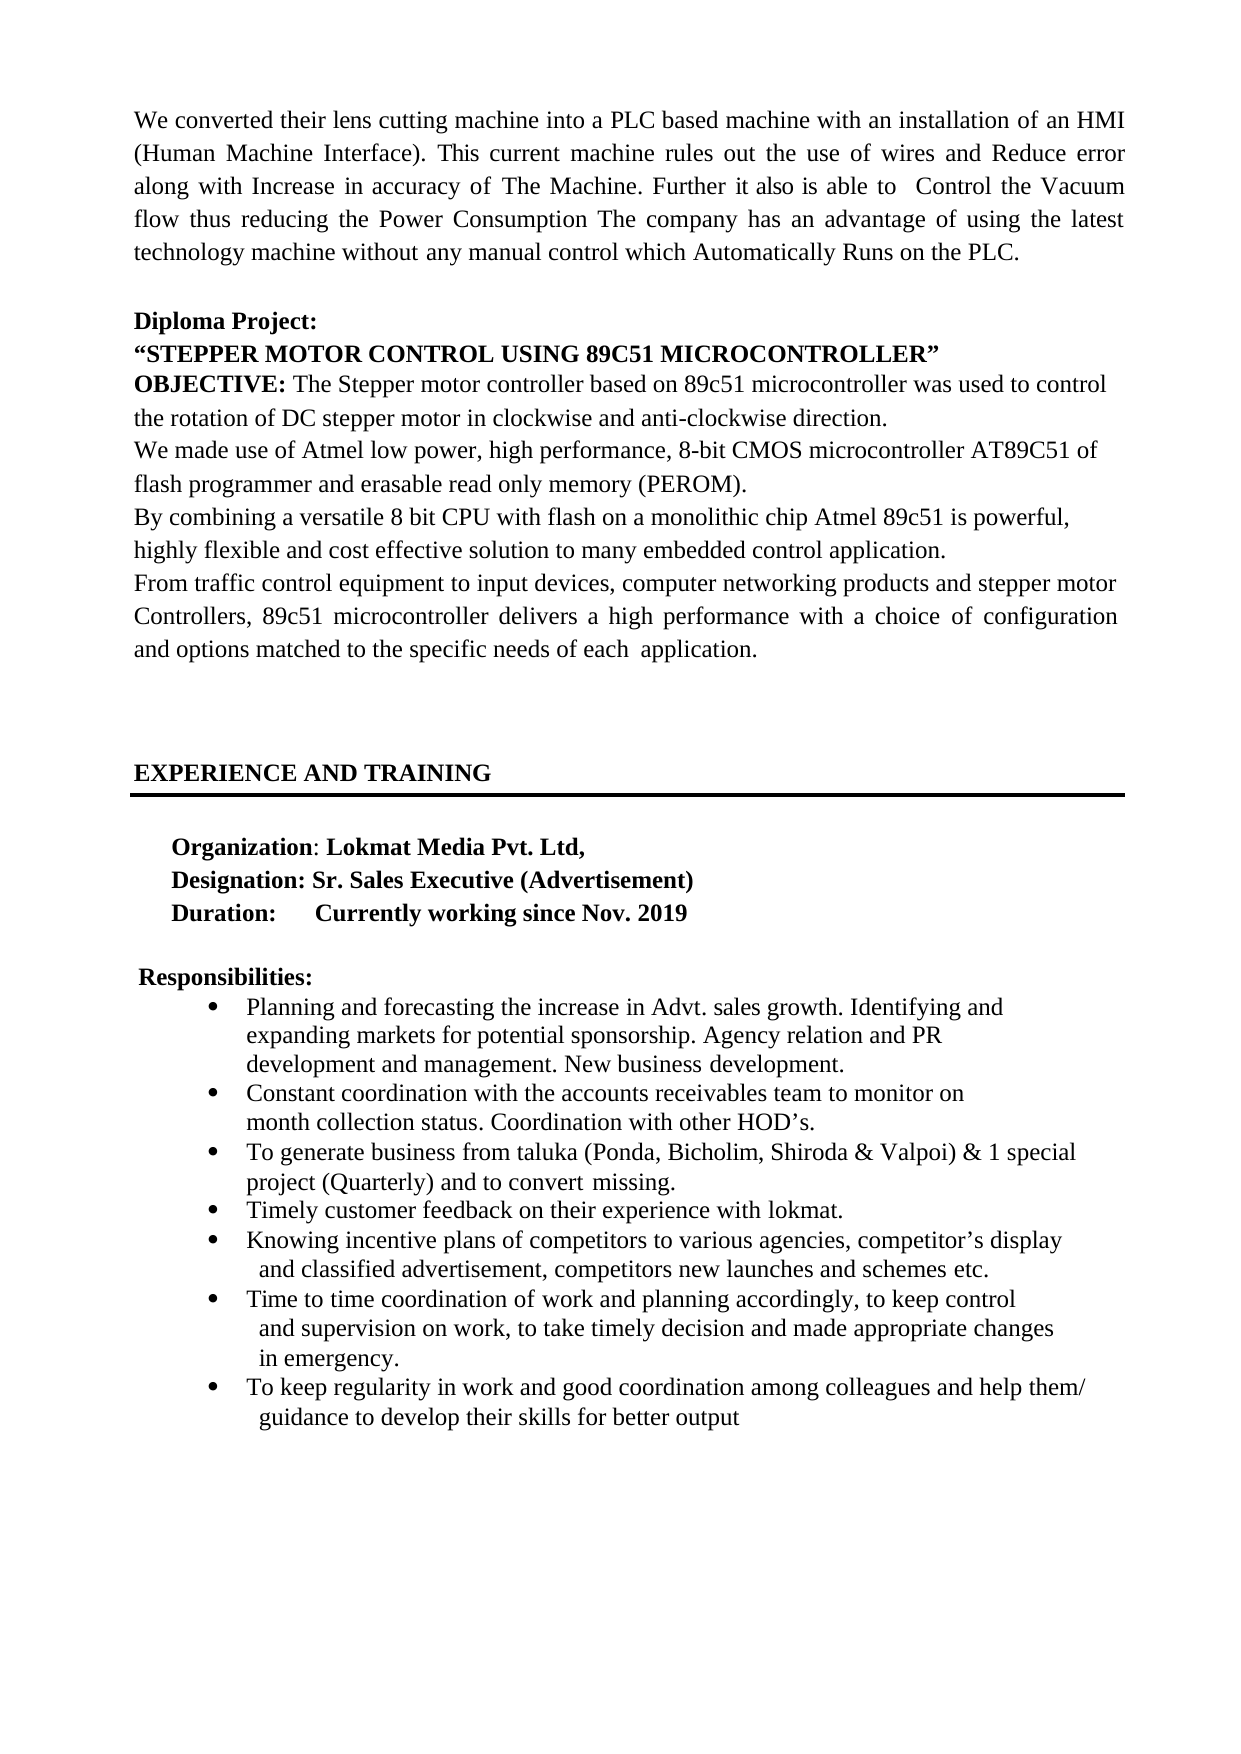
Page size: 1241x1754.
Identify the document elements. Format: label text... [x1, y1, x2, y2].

list Timely customer feedback on their experience with lokmat. [208, 1196, 1146, 1225]
text guidance to develop their skills for better output [258, 1402, 1146, 1430]
list Knowing incentive plans of competitors to various agencies, competitor’s display and classified advertisement, competitors new launches and schemes etc. [208, 1225, 1104, 1283]
list To generate business from taluka (Ponda, Bicholim, Shiroda & Valpoi) & 1 special project (Quarterly) and to convert missing. [208, 1137, 1078, 1195]
text From traffic control equipment to input devices, computer networking products and stepper motor Controllers, 89c51 microcontroller delivers a high performance with a choice of configuration and options matched to the specific needs of each application. [133, 568, 1118, 663]
text We made use of Atmel low power, high performance, 8-bit CMOS microcontroller AT89C51 of flash programmer and erasable read only memory (PEROM). [133, 436, 1099, 498]
subtitle Diploma Project: [133, 306, 1146, 335]
text We converted their lens cutting machine into a PLC based machine with an installation of an HMI (Human Machine Interface). This current machine rules out the use of wires and Reduce error along with Increase in accuracy of The Machine. Further it also is able to Control the Vacuum flow thus reducing the Power Consumption The company has an advantage of using the latest technology machine without any manual control which Automatically Runs on the PLC. [133, 105, 1126, 266]
list Planning and forecasting the increase in Advt. sales growth. Identifying and expanding markets for potential sponsorship. Agency relation and PR development and management. New business development. [208, 992, 1004, 1078]
list To keep regularity in work and good coordination among colleagues and help them/ [208, 1373, 1146, 1402]
text OBJECTIVE: The Stepper motor controller based on 89c51 microcontroller was used to control the rotation of DC stepper motor in clockwise and anti-clockwise direction. [133, 369, 1109, 431]
text Organization: Lokmat Media Pvt. Ltd, Designation: Sr. Sales Executive (Advertisement) Duration: Currently working since Nov. 2019 [171, 832, 700, 927]
text Responsibilities: [138, 963, 1146, 992]
list Time to time coordination of work and planning accordingly, to keep control and supervision on work, to take timely decision and made appropriate changes in emergency. [208, 1284, 1057, 1372]
subtitle EXPERIENCE AND TRAINING [133, 758, 1146, 786]
text “STEPPER MOTOR CONTROL USING 89C51 MICROCONTROLLER” [133, 339, 1146, 368]
list Constant coordination with the accounts receivables team to monitor on month collection status. Coordination with other HOD’s. [208, 1078, 1034, 1136]
text By combining a versatile 8 bit CPU with flash on a monolithic chip Atmel 89c51 is powerful, highly flexible and cost effective solution to many embedded control application. [133, 502, 1109, 564]
